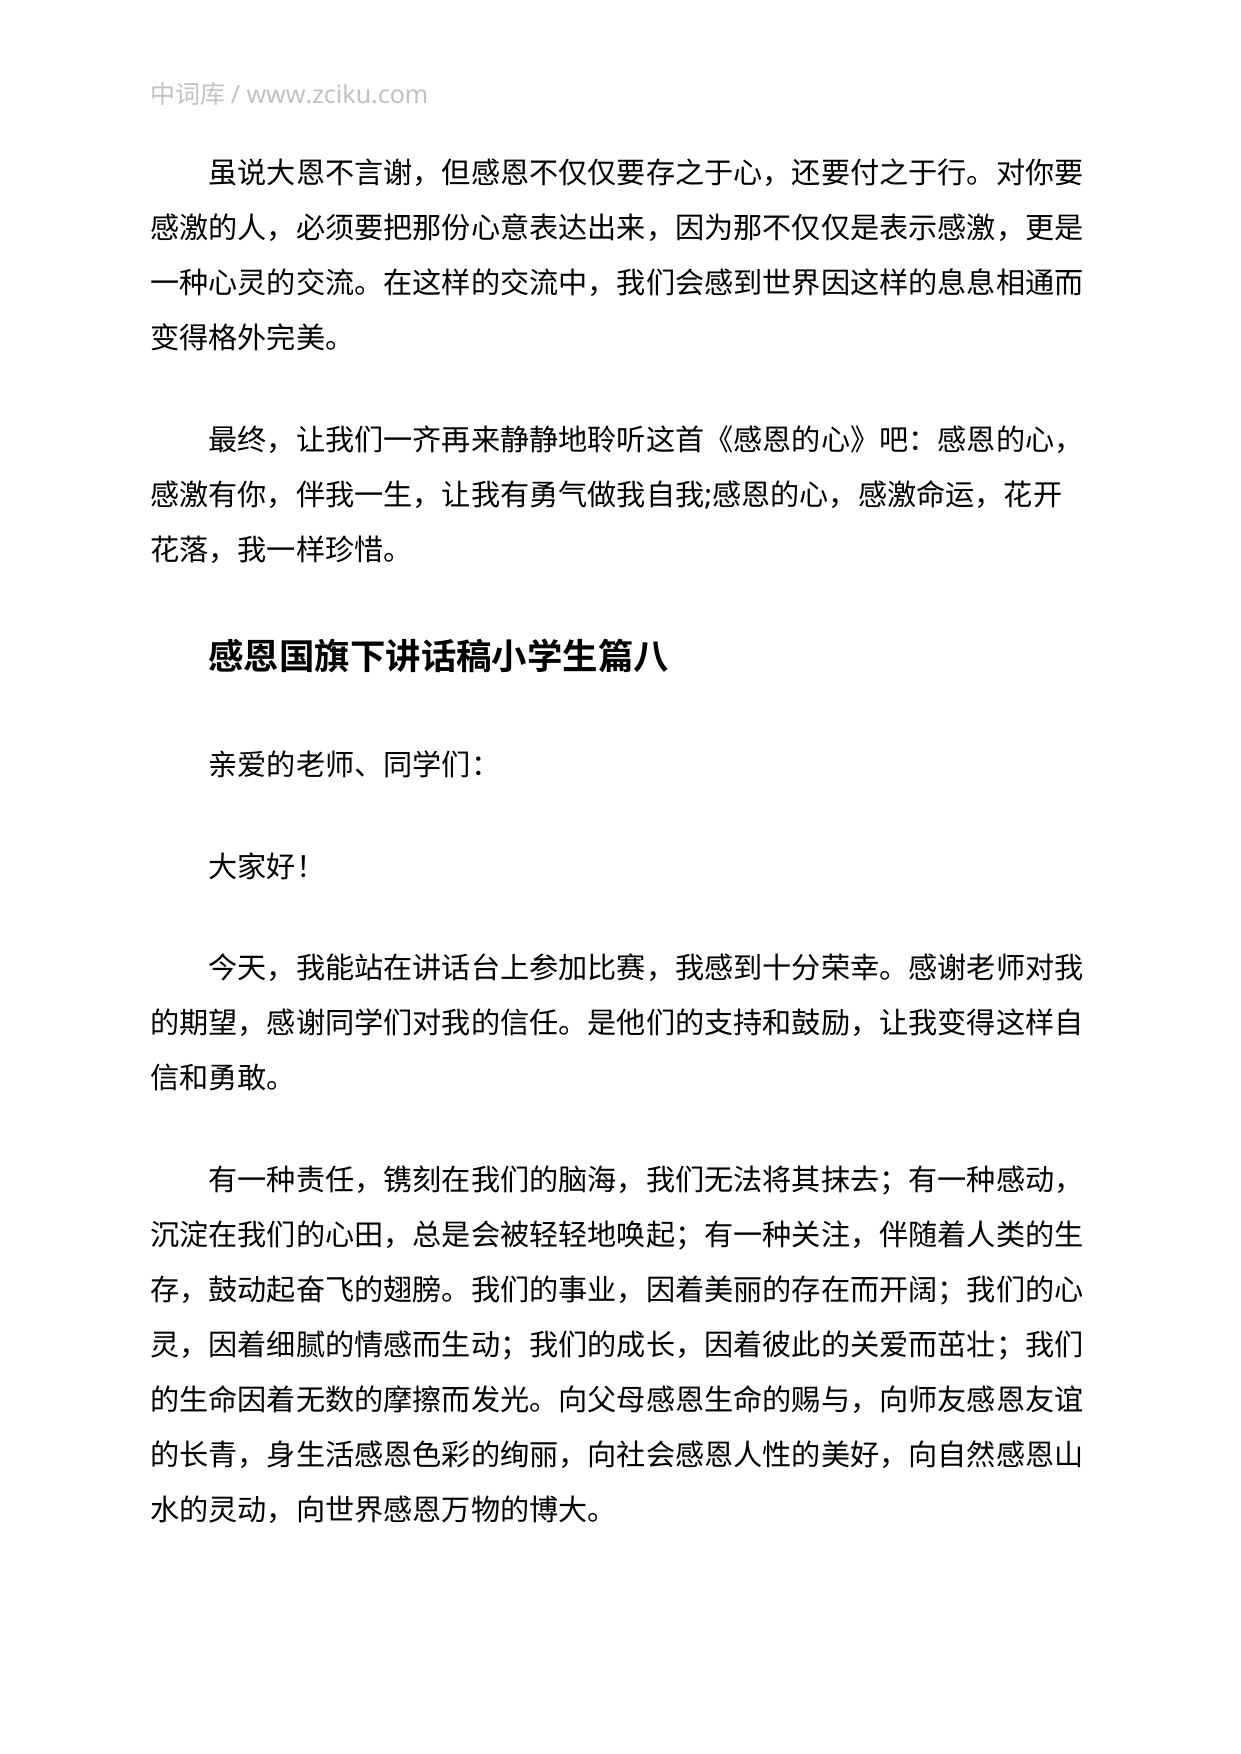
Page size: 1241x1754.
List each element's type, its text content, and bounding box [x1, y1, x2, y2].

text 最终，让我们一齐再来静静地聆听这首《感恩的心》吧：感恩的心，感激有你，伴我一生，让我有勇气做我自我;感恩的心，感激命运，花开花落，我一样珍惜。 [150, 416, 1090, 569]
text 虽说大恩不言谢，但感恩不仅仅要存之于心，还要付之于行。对你要感激的人，必须要把那份心意表达出来，因为那不仅仅是表示感激，更是一种心灵的交流。在这样的交流中，我们会感到世界因这样的息息相通而变得格外完美。 [150, 150, 1090, 357]
text 有一种责任，镌刻在我们的脑海，我们无法将其抹去；有一种感动，沉淀在我们的心田，总是会被轻轻地唤起；有一种关注，伴随着人类的生存，鼓动起奋飞的翅膀。我们的事业，因着美丽的存在而开阔；我们的心灵，因着细腻的情感而生动；我们的成长，因着彼此的关爱而茁壮；我们的生命因着无数的摩擦而发光。向父母感恩生命的赐与，向师友感恩友谊的长青，身生活感恩色彩的绚丽，向社会感恩人性的美好，向自然感恩山水的灵动，向世界感恩万物的博大。 [150, 1157, 1090, 1528]
text 亲爱的老师、同学们： [150, 742, 1090, 784]
text 今天，我能站在讲话台上参加比赛，我感到十分荣幸。感谢老师对我的期望，感谢同学们对我的信任。是他们的支持和鼓励，让我变得这样自信和勇敢。 [150, 945, 1090, 1097]
text 感恩国旗下讲话稿小学生篇八 [150, 628, 1090, 679]
text 大家好！ [150, 843, 1090, 886]
